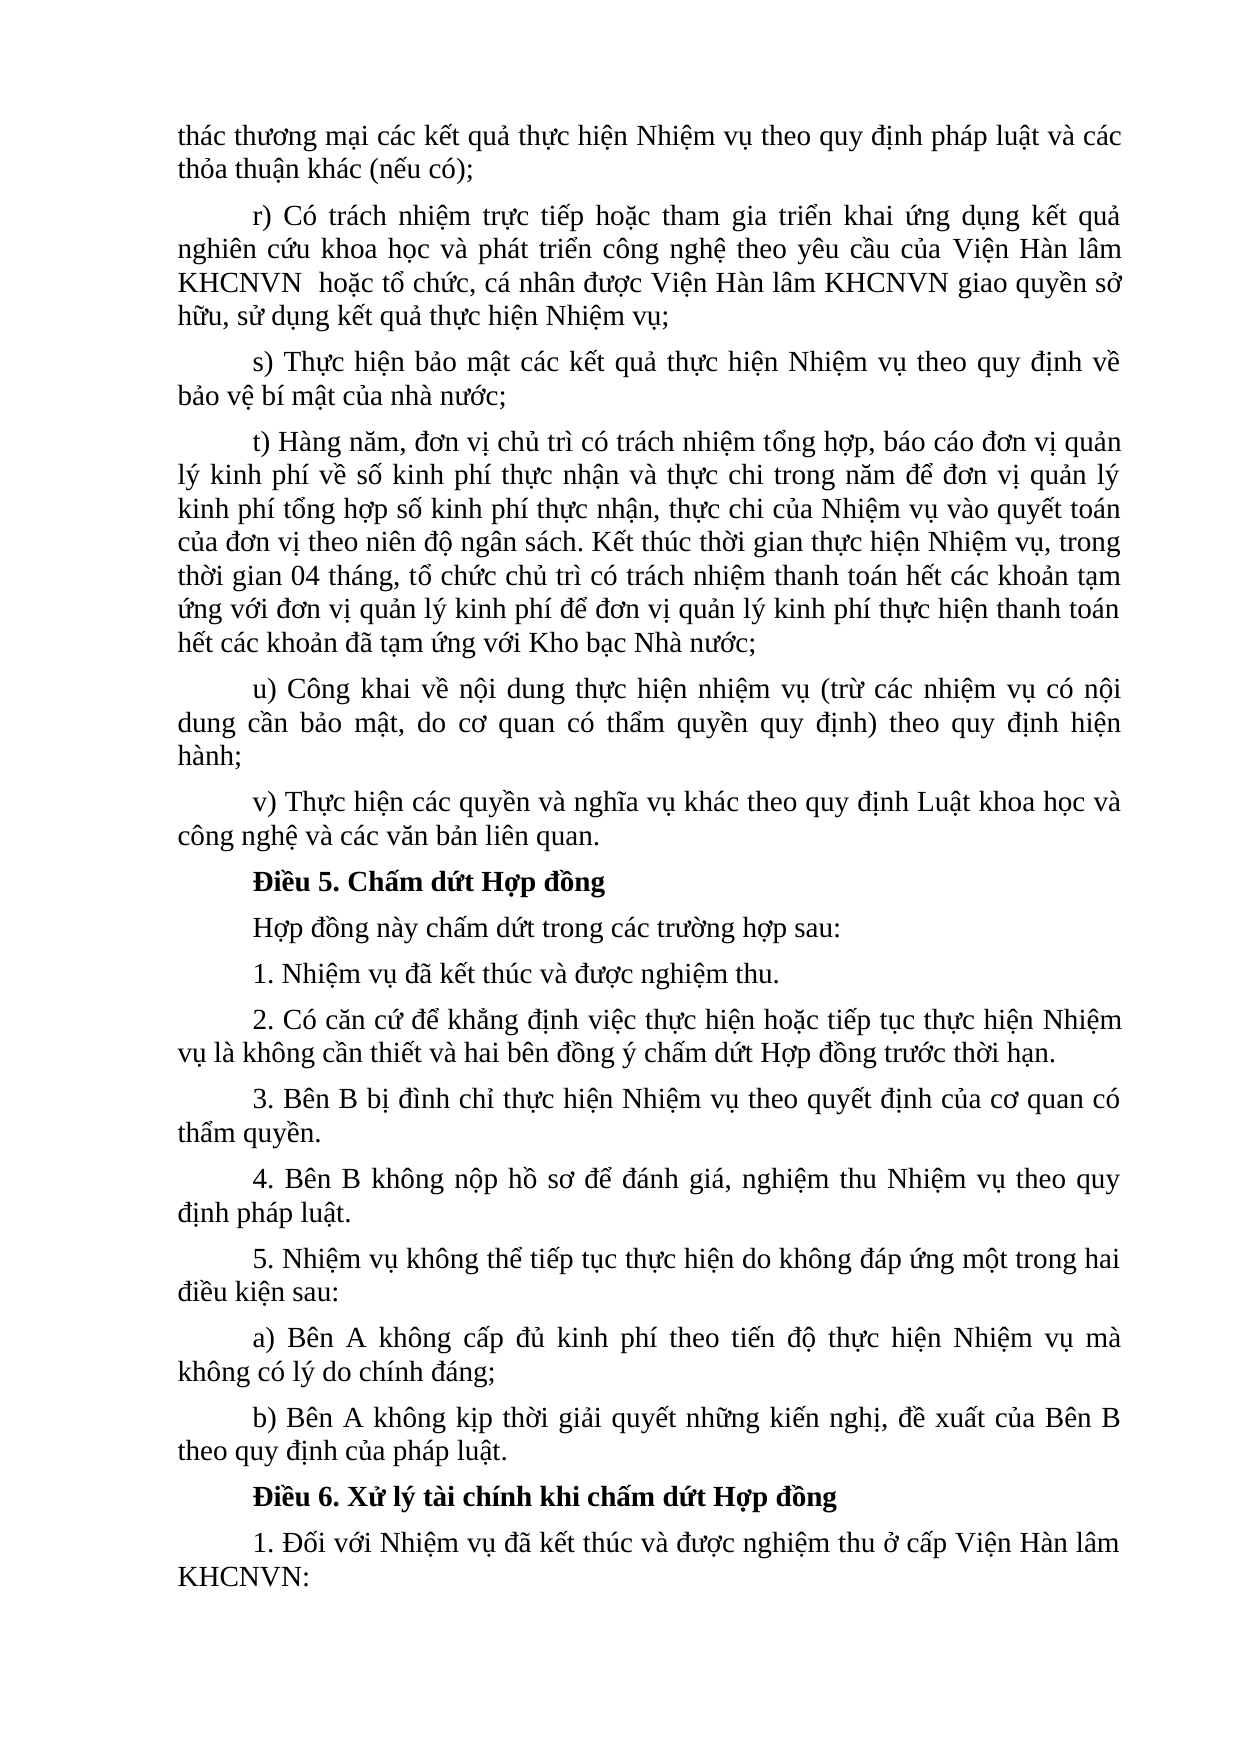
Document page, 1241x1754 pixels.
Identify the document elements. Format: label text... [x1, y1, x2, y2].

text 1. Nhiệm vụ đã kết thúc và được nghiệm thu. [177, 956, 1122, 989]
text 2. Có căn cứ để khẳng định việc thực hiện hoặc tiếp tục thực hiện Nhiệm vụ là không cần thiết và hai bên đồng ý chấm dứt Hợp đồng trước thời hạn. [177, 1002, 1122, 1069]
text Hợp đồng này chấm dứt trong các trường hợp sau: [177, 910, 1122, 943]
text Điều 5. Chấm dứt Hợp đồng [177, 864, 1122, 897]
text Điều 6. Xử lý tài chính khi chấm dứt Hợp đồng [177, 1479, 1122, 1513]
text b) Bên A không kịp thời giải quyết những kiến nghị, đề xuất của Bên B theo quy định của pháp luật. [177, 1400, 1122, 1467]
text u) Công khai về nội dung thực hiện nhiệm vụ (trừ các nhiệm vụ có nội dung cần bảo mật, do cơ quan có thẩm quyền quy định) theo quy định hiện hành; [177, 671, 1122, 772]
text 1. Đối với Nhiệm vụ đã kết thúc và được nghiệm thu ở cấp Viện Hàn lâm KHCNVN: [177, 1526, 1122, 1593]
text 3. Bên B bị đình chỉ thực hiện Nhiệm vụ theo quyết định của cơ quan có thẩm quyền. [177, 1082, 1122, 1149]
text 5. Nhiệm vụ không thể tiếp tục thực hiện do không đáp ứng một trong hai điều kiện sau: [177, 1241, 1122, 1308]
text a) Bên A không cấp đủ kinh phí theo tiến độ thực hiện Nhiệm vụ mà không có lý do chính đáng; [177, 1320, 1122, 1387]
text r) Có trách nhiệm trực tiếp hoặc tham gia triển khai ứng dụng kết quả nghiên cứu khoa học và phát triển công nghệ theo yêu cầu của Viện Hàn lâm KHCNVN hoặc tổ chức, cá nhân được Viện Hàn lâm KHCNVN giao quyền sở hữu, sử dụng kết quả thực hiện Nhiệm vụ; [177, 198, 1122, 332]
text t) Hàng năm, đơn vị chủ trì có trách nhiệm tổng hợp, báo cáo đơn vị quản lý kinh phí về số kinh phí thực nhận và thực chi trong năm để đơn vị quản lý kinh phí tổng hợp số kinh phí thực nhận, thực chi của Nhiệm vụ vào quyết toán của đơn vị theo niên độ ngân sách. Kết thúc thời gian thực hiện Nhiệm vụ, trong thời gian 04 tháng, tổ chức chủ trì có trách nhiệm thanh toán hết các khoản tạm ứng với đơn vị quản lý kinh phí để đơn vị quản lý kinh phí thực hiện thanh toán hết các khoản đã tạm ứng với Kho bạc Nhà nước; [177, 424, 1122, 659]
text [177, 118, 1122, 185]
text v) Thực hiện các quyền và nghĩa vụ khác theo quy định Luật khoa học và công nghệ và các văn bản liên quan. [177, 784, 1122, 851]
text 4. Bên B không nộp hồ sơ để đánh giá, nghiệm thu Nhiệm vụ theo quy định pháp luật. [177, 1161, 1122, 1228]
text s) Thực hiện bảo mật các kết quả thực hiện Nhiệm vụ theo quy định về bảo vệ bí mật của nhà nước; [177, 344, 1122, 411]
